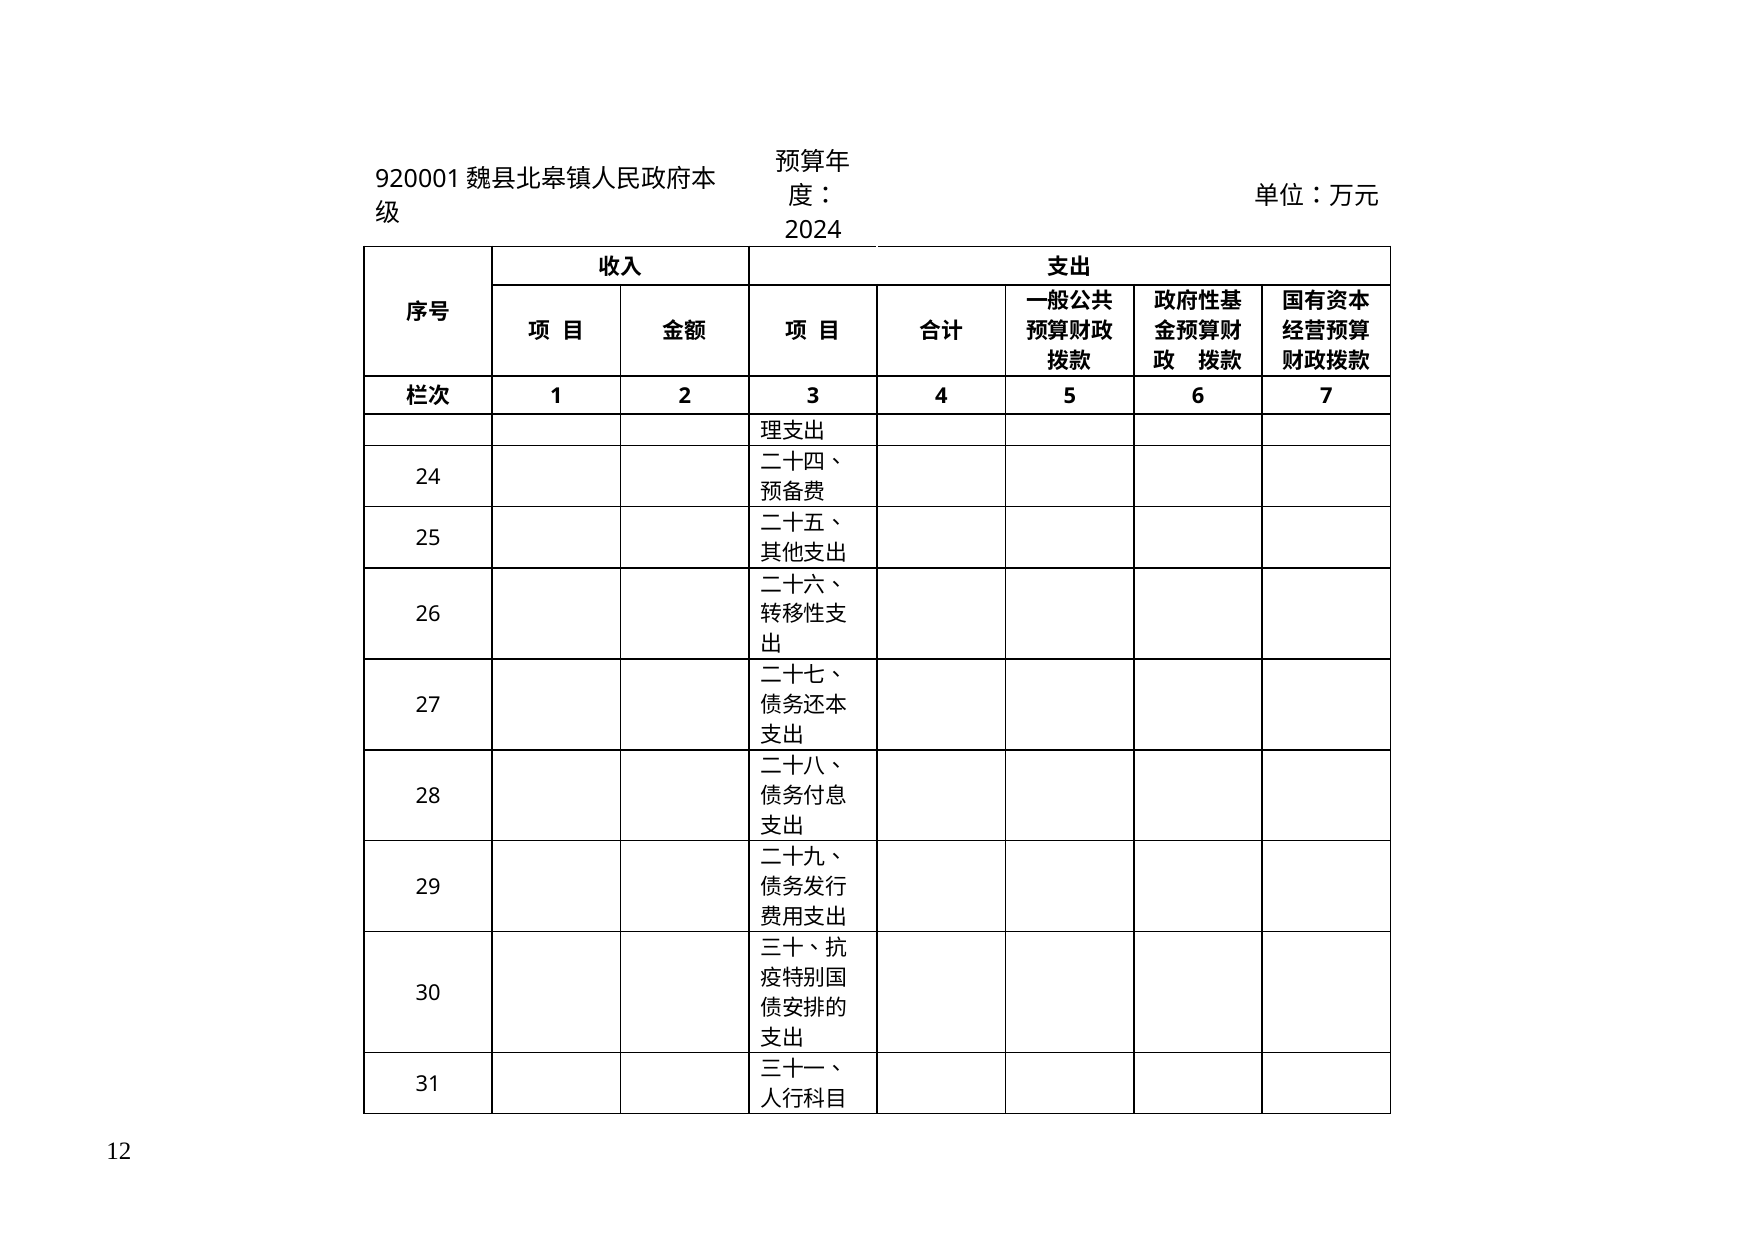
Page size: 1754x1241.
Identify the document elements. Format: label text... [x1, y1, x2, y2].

table_cell 二十七、债务还本支出 [750, 660, 876, 749]
table_cell 国有资本经营预算财政拨款 [1263, 286, 1390, 375]
table_cell [1006, 932, 1133, 1051]
table_cell [621, 569, 748, 658]
table_cell 二十四、预备费 [750, 446, 876, 506]
table_cell 合计 [878, 286, 1005, 375]
table_cell [621, 751, 748, 840]
table_cell 25 [365, 507, 491, 567]
table_cell 栏次 [365, 377, 491, 413]
table_cell 30 [365, 932, 491, 1051]
table_cell [621, 415, 748, 445]
table_cell 1 [493, 377, 620, 413]
table_header 920001魏县北皋镇人民政府本级 [365, 143, 748, 246]
table_cell [1135, 446, 1261, 506]
table_cell 收入 [493, 247, 748, 284]
table_cell 二十九、债务发行费用支出 [750, 841, 876, 931]
table_cell 29 [365, 841, 491, 931]
table_cell [493, 569, 620, 658]
table_cell [878, 660, 1005, 749]
table_cell 二十五、其他支出 [750, 507, 876, 567]
table_cell [878, 507, 1005, 567]
table_cell [878, 932, 1005, 1051]
table_cell [621, 507, 748, 567]
table_cell [1006, 569, 1133, 658]
table_cell 一般公共预算财政拨款 [1006, 286, 1133, 375]
table_cell [1135, 751, 1261, 840]
table_cell 6 [1135, 377, 1261, 413]
table_cell [621, 660, 748, 749]
table_header 单位：万元 [878, 143, 1390, 246]
table_cell [1263, 751, 1390, 840]
table_cell 24 [365, 446, 491, 506]
table_cell [493, 751, 620, 840]
table_cell [1135, 415, 1261, 445]
table_cell 7 [1263, 377, 1390, 413]
table_cell 23 [365, 415, 491, 445]
table_cell [1263, 507, 1390, 567]
table_cell 三十、抗疫特别国债安排的支出 [750, 932, 876, 1051]
table_cell [493, 1053, 620, 1113]
table_cell [1263, 932, 1390, 1051]
table_cell 三十一、人行科目 [750, 1053, 876, 1113]
table_cell 二十六、转移性支出 [750, 569, 876, 658]
table_cell [1135, 1053, 1261, 1113]
table_cell [1135, 932, 1261, 1051]
table_cell [621, 841, 748, 931]
table_cell 26 [365, 569, 491, 658]
table_cell [621, 932, 748, 1051]
table_cell [1263, 1053, 1390, 1113]
table_cell [1263, 660, 1390, 749]
table_cell 二十三、灾害防治及应急管理支出 [750, 415, 876, 445]
table_cell [878, 415, 1005, 445]
table_cell 31 [365, 1053, 491, 1113]
table_cell [1006, 841, 1133, 931]
table_cell [1135, 507, 1261, 567]
table_cell 3 [750, 377, 876, 413]
table_cell [493, 841, 620, 931]
table_cell 项 目 [750, 286, 876, 375]
table_cell 政府性基金预算财政 拨款 [1135, 286, 1261, 375]
table_cell [493, 932, 620, 1051]
table_cell [1263, 569, 1390, 658]
table_cell [493, 415, 620, 445]
table_cell [621, 1053, 748, 1113]
table_cell [1135, 841, 1261, 931]
table_cell [493, 660, 620, 749]
table_cell 5 [1006, 377, 1133, 413]
table_cell 27 [365, 660, 491, 749]
table_cell [1006, 507, 1133, 567]
table_cell [1135, 660, 1261, 749]
table_cell [1263, 841, 1390, 931]
table_cell [1006, 415, 1133, 445]
table_cell 4 [878, 377, 1005, 413]
table_cell 支出 [750, 247, 1390, 284]
table_cell [1263, 415, 1390, 445]
table_cell [878, 841, 1005, 931]
table_header 预算年度：2024 [750, 143, 876, 246]
table_cell 二十八、债务付息支出 [750, 751, 876, 840]
table_cell [1135, 569, 1261, 658]
table_cell [493, 507, 620, 567]
table_cell [1263, 446, 1390, 506]
table_cell [1006, 660, 1133, 749]
table_cell 金额 [621, 286, 748, 375]
table_cell [1006, 446, 1133, 506]
table_cell [621, 446, 748, 506]
table_cell [493, 446, 620, 506]
table_cell 序号 [365, 247, 491, 375]
table_cell [878, 446, 1005, 506]
table_cell [1006, 751, 1133, 840]
table_cell [878, 1053, 1005, 1113]
table_cell [1006, 1053, 1133, 1113]
table_cell [878, 751, 1005, 840]
table_cell 2 [621, 377, 748, 413]
table_cell 28 [365, 751, 491, 840]
table_cell 项 目 [493, 286, 620, 375]
table_cell [878, 569, 1005, 658]
